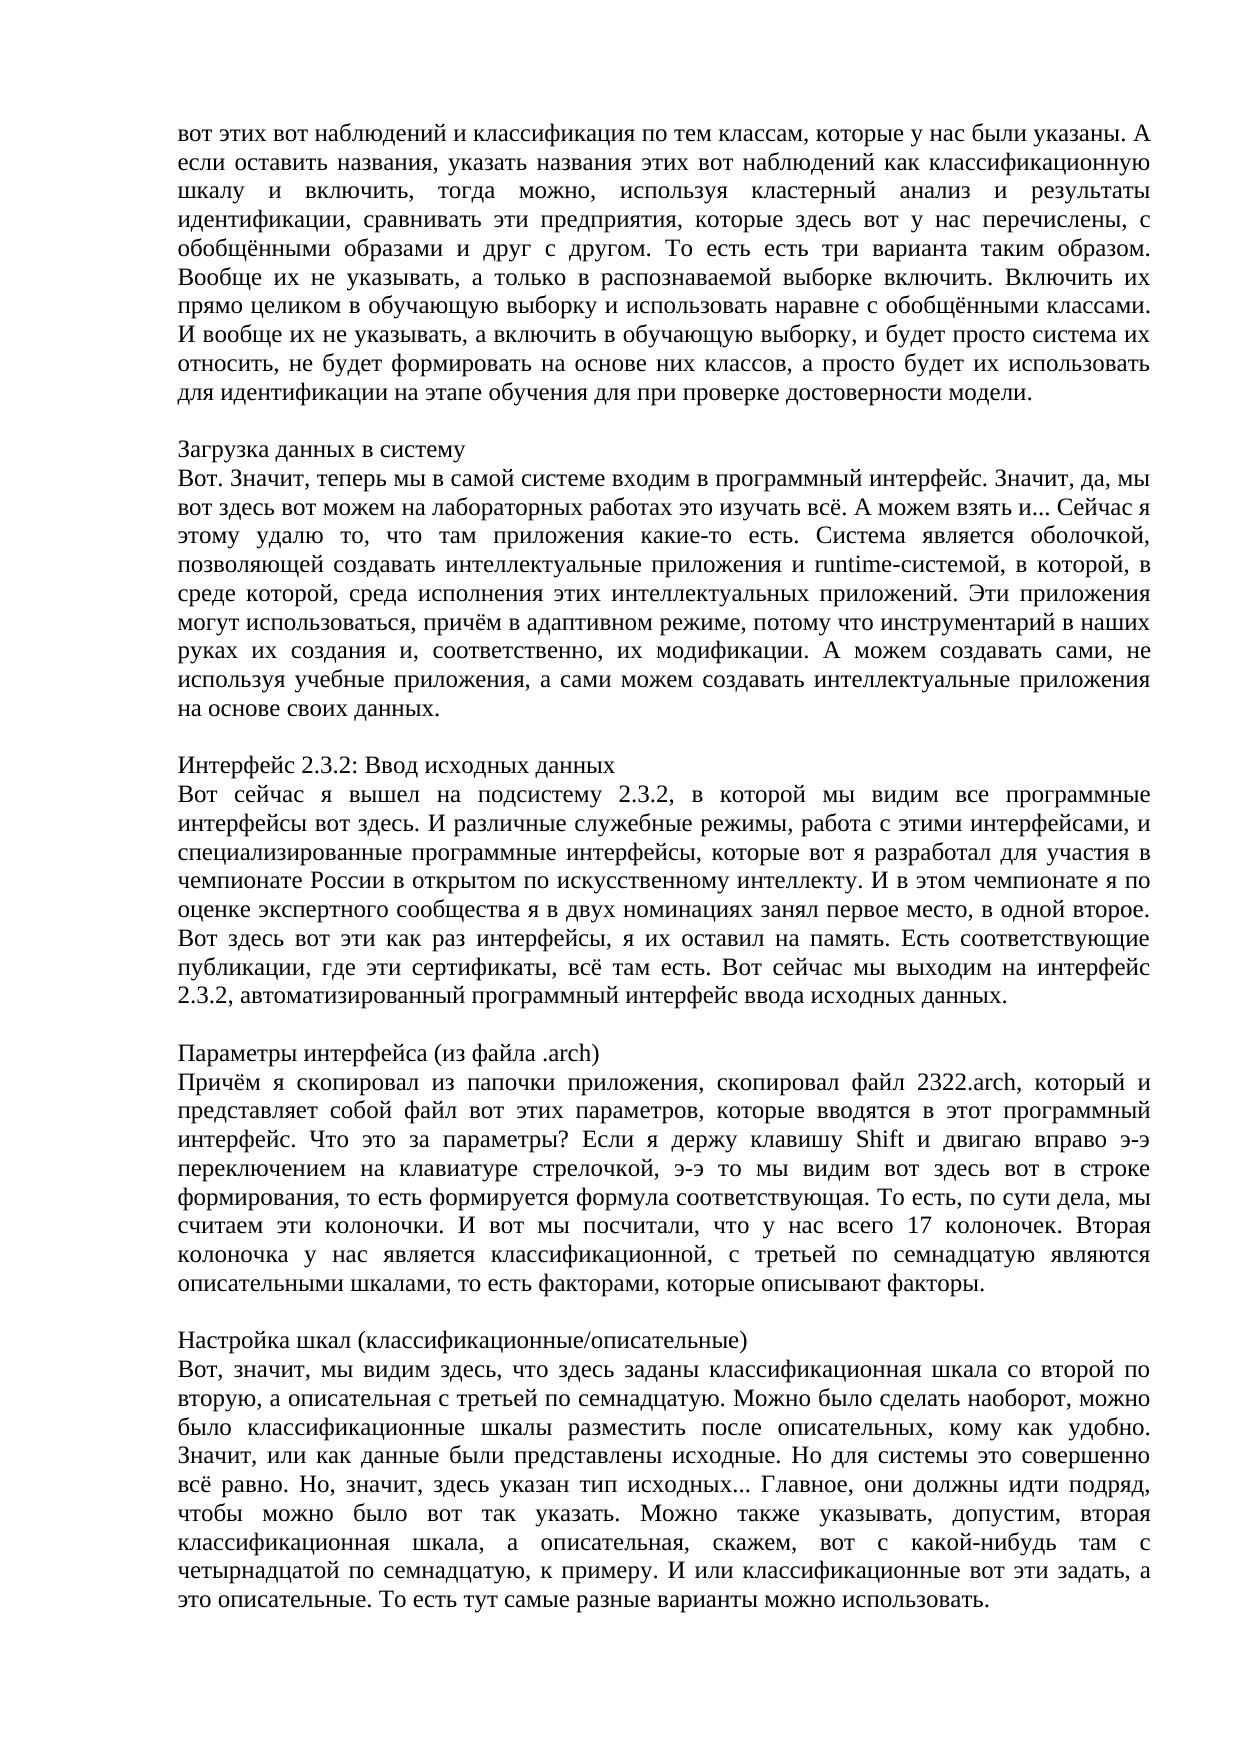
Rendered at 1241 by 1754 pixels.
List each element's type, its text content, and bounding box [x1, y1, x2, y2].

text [177, 118, 1152, 406]
text Вот сейчас я вышел на подсистему 2.3.2, в которой мы видим все программные интерфейсы вот здесь. И различные служебные режимы, работа с этими интерфейсами, и специализированные программные интерфейсы, которые вот я разработал для участия в чемпионате России в открытом по искусственному интеллекту. И в этом чемпионате я по оценке экспертного сообщества я в двух номинациях занял первое место, в одной второе. Вот здесь вот эти как раз интерфейсы, я их оставил на память. Есть соответствующие публикации, где эти сертификаты, всё там есть. Вот сейчас мы выходим на интерфейс 2.3.2, автоматизированный программный интерфейс ввода исходных данных. [177, 779, 1152, 1009]
text Причём я скопировал из папочки приложения, скопировал файл 2322.arch, который и представляет собой файл вот этих параметров, которые вводятся в этот программный интерфейс. Что это за параметры? Если я держу клавишу Shift и двигаю вправо э-э переключением на клавиатуре стрелочкой, э-э то мы видим вот здесь вот в строке формирования, то есть формируется формула соответствующая. То есть, по сути дела, мы считаем эти колоночки. И вот мы посчитали, что у нас всего 17 колоночек. Вторая колоночка у нас является классификационной, с третьей по семнадцатую являются описательными шкалами, то есть факторами, которые описывают факторы. [177, 1067, 1152, 1297]
text Загрузка данных в систему [177, 434, 1152, 463]
text Интерфейс 2.3.2: Ввод исходных данных [177, 751, 1152, 779]
text Вот, значит, мы видим здесь, что здесь заданы классификационная шкала со второй по вторую, а описательная с третьей по семнадцатую. Можно было сделать наоборот, можно было классификационные шкалы разместить после описательных, кому как удобно. Значит, или как данные были представлены исходные. Но для системы это совершенно всё равно. Но, значит, здесь указан тип исходных... Главное, они должны идти подряд, чтобы можно было вот так указать. Можно также указывать, допустим, вторая классификационная шкала, а описательная, скажем, вот с какой-нибудь там с четырнадцатой по семнадцатую, к примеру. И или классификационные вот эти задать, а это описательные. То есть тут самые разные варианты можно использовать. [177, 1354, 1152, 1613]
text Параметры интерфейса (из файла .arch) [177, 1038, 1152, 1067]
text Настройка шкал (классификационные/описательные) [177, 1326, 1152, 1354]
text Вот. Значит, теперь мы в самой системе входим в программный интерфейс. Значит, да, мы вот здесь вот можем на лабораторных работах это изучать всё. А можем взять и... Сейчас я этому удалю то, что там приложения какие-то есть. Система является оболочкой, позволяющей создавать интеллектуальные приложения и runtime-системой, в которой, в среде которой, среда исполнения этих интеллектуальных приложений. Эти приложения могут использоваться, причём в адаптивном режиме, потому что инструментарий в наших руках их создания и, соответственно, их модификации. А можем создавать сами, не используя учебные приложения, а сами можем создавать интеллектуальные приложения на основе своих данных. [177, 463, 1152, 722]
